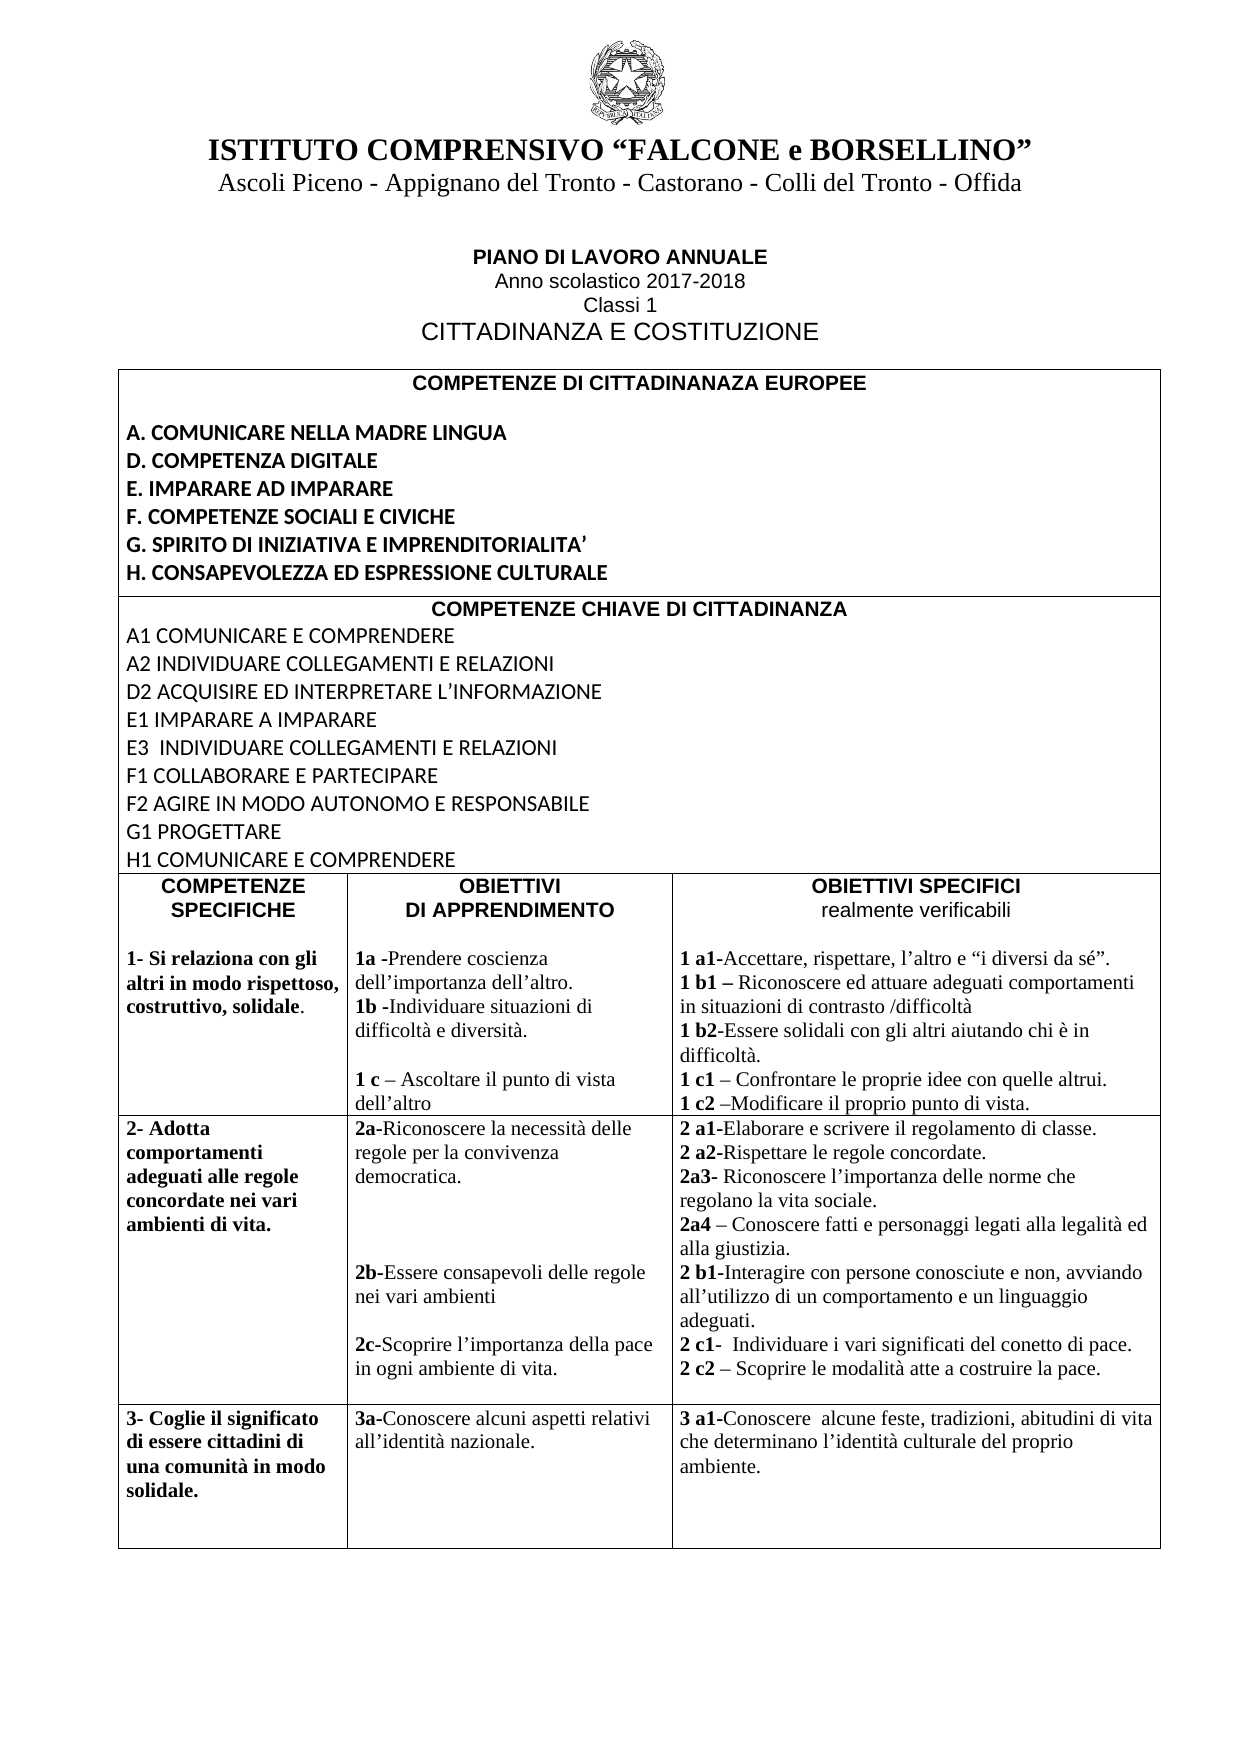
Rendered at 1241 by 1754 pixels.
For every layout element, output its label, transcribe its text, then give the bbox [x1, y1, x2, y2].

title PIANO DI LAVORO ANNUALE [118, 245, 1122, 269]
table_cell 3- Coglie il significato di essere cittadini di una comunità in modo solidale. [119, 1405, 347, 1548]
subtitle Classi 1 [118, 293, 1122, 317]
subtitle CITTADINANZA E COSTITUZIONE [118, 317, 1122, 345]
table_cell 2a-Riconoscere la necessità delle regole per la convivenza democratica. 2b-Essere consapevoli delle regole nei vari ambienti 2c-Scoprire l’importanza della pace in ogni ambiente di vita. [348, 1116, 672, 1404]
table_cell 3a-Conoscere alcuni aspetti relativi all’identità nazionale. [348, 1405, 672, 1548]
picture [589, 40, 665, 125]
table_cell COMPETENZE SPECIFICHE 1- Si relaziona con gli altri in modo rispettoso, costruttivo, solidale. [119, 874, 347, 1115]
table_cell 2- Adotta comportamenti adeguati alle regole concordate nei vari ambienti di vita. [119, 1116, 347, 1404]
subtitle Anno scolastico 2017-2018 [118, 269, 1122, 293]
table_cell obiettivi specifici realmente verificabili 1 a1-Accettare, rispettare, l’altro e “i diversi da sé”. 1 b1 – Riconoscere ed attuare adeguati comportamenti in situazioni di contrasto /difficoltà 1 b2-Essere solidali con gli altri aiutando chi è in difficoltà. 1 c1 – Confrontare le proprie idee con quelle altrui. 1 c2 –Modificare il proprio punto di vista. [673, 874, 1160, 1115]
table_header COMPETENZE DI CITTADINANAZA EUROPEE A. COMUNICARE NELLA MADRE LINGUA D. COMPETENZA DIGITALE E. IMPARARE AD IMPARARE F. COMPETENZE SOCIALI E CIVICHE G. SPIRITO DI INIZIATIVA E IMPRENDITORIALITA’ H. CONSAPEVOLEZZA ED ESPRESSIONE CULTURALE [119, 370, 1160, 596]
text Ascoli Piceno - Appignano del Tronto - Castorano - Colli del Tronto - Offida [118, 167, 1122, 197]
table_cell COMPETENZE CHIAVE DI CITTADINANZA A1 COMUNICARE E COMPRENDERE A2 INDIVIDUARE COLLEGAMENTI E RELAZIONI D2 ACQUISIRE ED INTERPRETARE L’INFORMAZIONE E1 IMPARARE A IMPARARE E3 INDIVIDUARE COLLEGAMENTI E RELAZIONI F1 COLLABORARE E PARTECIPARE F2 AGIRE IN MODO AUTONOMO E RESPONSABILE G1 PROGETTARE H1 COMUNICARE E COMPRENDERE [119, 597, 1160, 873]
text ISTITUTO COMPRENSIVO “FALCONE e BORSELLINO” [118, 131, 1122, 167]
table_cell 2 a1-Elaborare e scrivere il regolamento di classe. 2 a2-Rispettare le regole concordate. 2a3- Riconoscere l’importanza delle norme che regolano la vita sociale. 2a4 – Conoscere fatti e personaggi legati alla legalità ed alla giustizia. 2 b1-Interagire con persone conosciute e non, avviando all’utilizzo di un comportamento e un linguaggio adeguati. 2 c1- Individuare i vari significati del conetto di pace. 2 c2 – Scoprire le modalità atte a costruire la pace. [673, 1116, 1160, 1404]
table_cell OBIETTIVI DI APPRENDIMENTO 1a -Prendere coscienza dell’importanza dell’altro. 1b -Individuare situazioni di difficoltà e diversità. 1 c – Ascoltare il punto di vista dell’altro [348, 874, 672, 1115]
table_cell 3 a1-Conoscere alcune feste, tradizioni, abitudini di vita che determinano l’identità culturale del proprio ambiente. [673, 1405, 1160, 1548]
